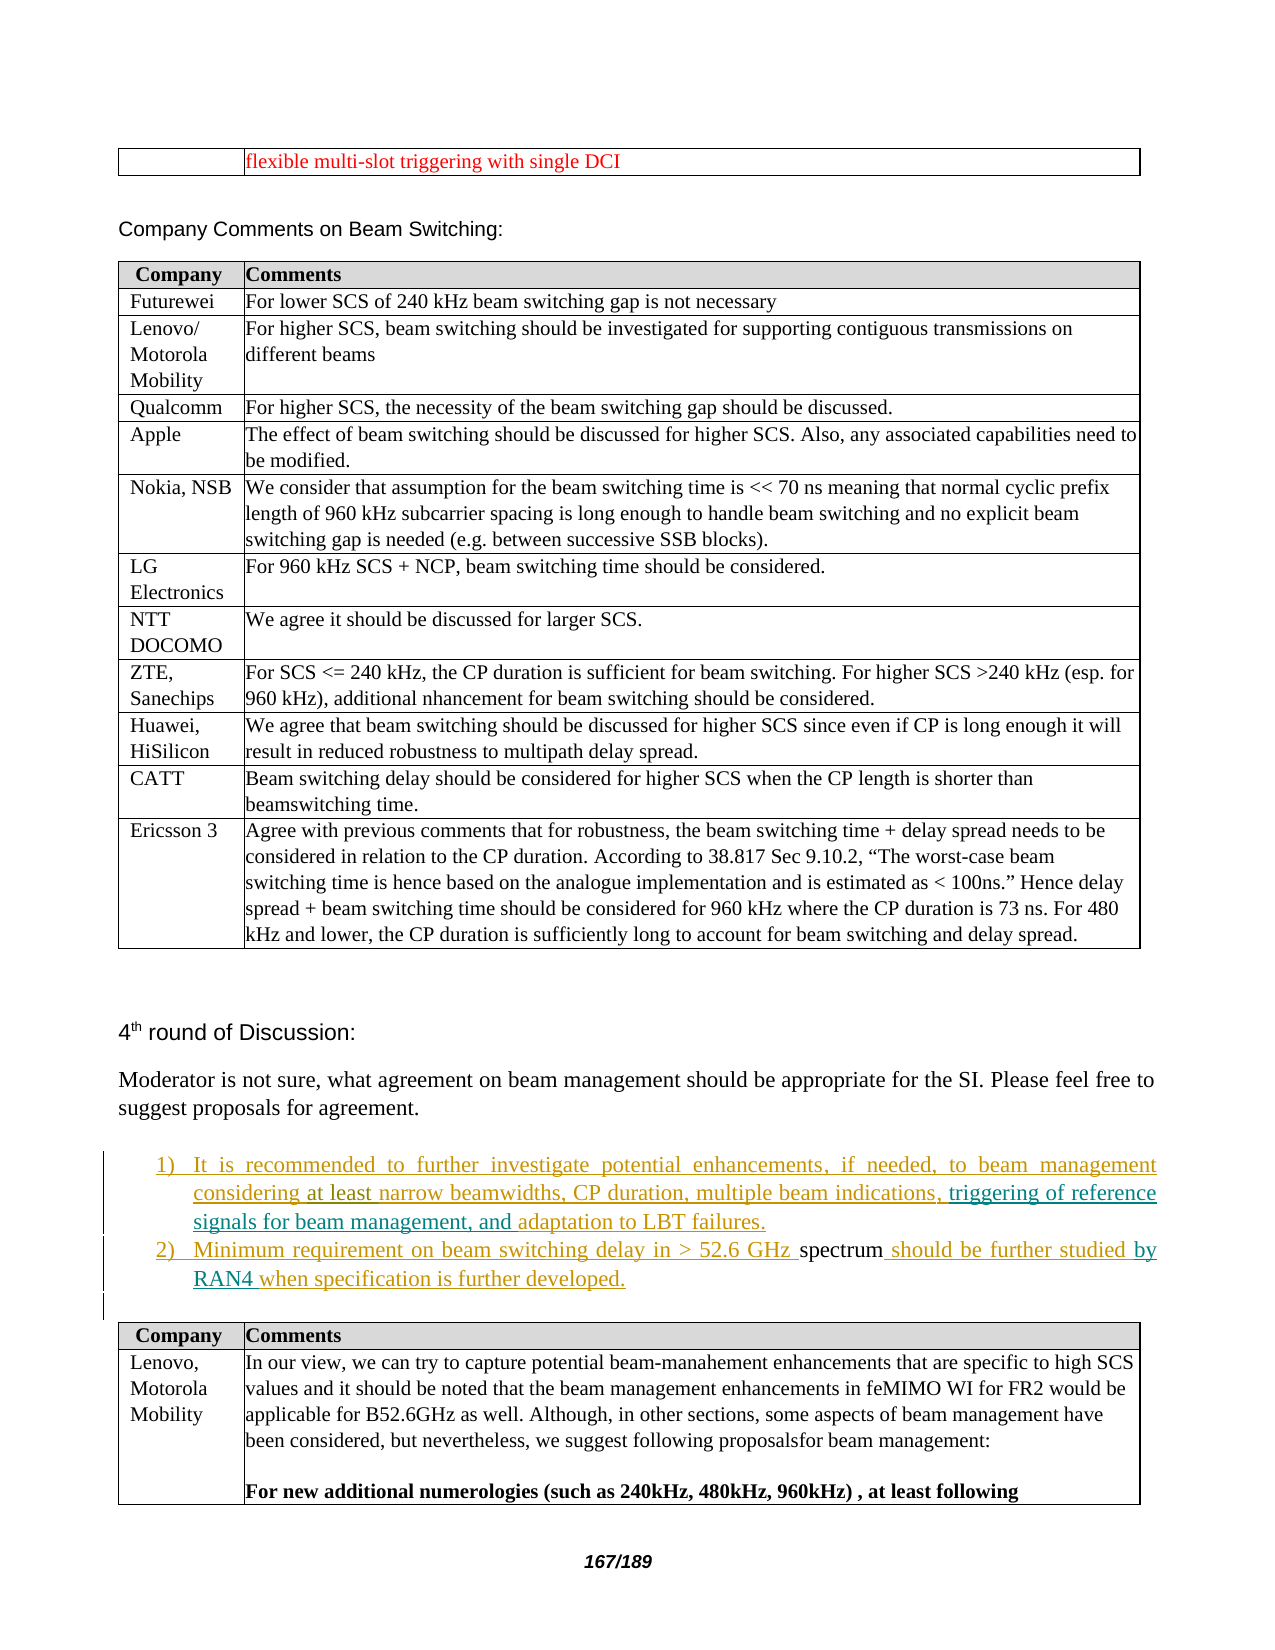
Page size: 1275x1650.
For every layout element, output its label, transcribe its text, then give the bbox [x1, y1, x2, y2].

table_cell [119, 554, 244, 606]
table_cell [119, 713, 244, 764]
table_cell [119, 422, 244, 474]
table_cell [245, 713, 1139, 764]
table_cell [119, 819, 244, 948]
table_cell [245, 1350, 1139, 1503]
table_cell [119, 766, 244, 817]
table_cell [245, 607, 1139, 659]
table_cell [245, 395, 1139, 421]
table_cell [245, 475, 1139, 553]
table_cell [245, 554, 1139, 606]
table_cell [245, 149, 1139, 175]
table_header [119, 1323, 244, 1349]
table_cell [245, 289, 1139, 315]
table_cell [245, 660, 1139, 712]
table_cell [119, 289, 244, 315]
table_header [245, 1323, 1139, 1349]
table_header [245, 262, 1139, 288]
subtitle 4th round of Discussion: [118, 1018, 1157, 1045]
text Moderator is not sure, what agreement on beam management should be appropriate for the SI. Please feel free to suggest proposals for agreement. [118, 1066, 1157, 1121]
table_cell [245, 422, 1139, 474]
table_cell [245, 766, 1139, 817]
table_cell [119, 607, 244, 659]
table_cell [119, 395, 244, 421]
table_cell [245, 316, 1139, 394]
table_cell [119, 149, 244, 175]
subtitle Company Comments on Beam Switching: [118, 217, 1157, 241]
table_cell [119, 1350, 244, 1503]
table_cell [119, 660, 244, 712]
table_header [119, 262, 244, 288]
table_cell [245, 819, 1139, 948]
list spectrum [156, 1236, 1157, 1291]
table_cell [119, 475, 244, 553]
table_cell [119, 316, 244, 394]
